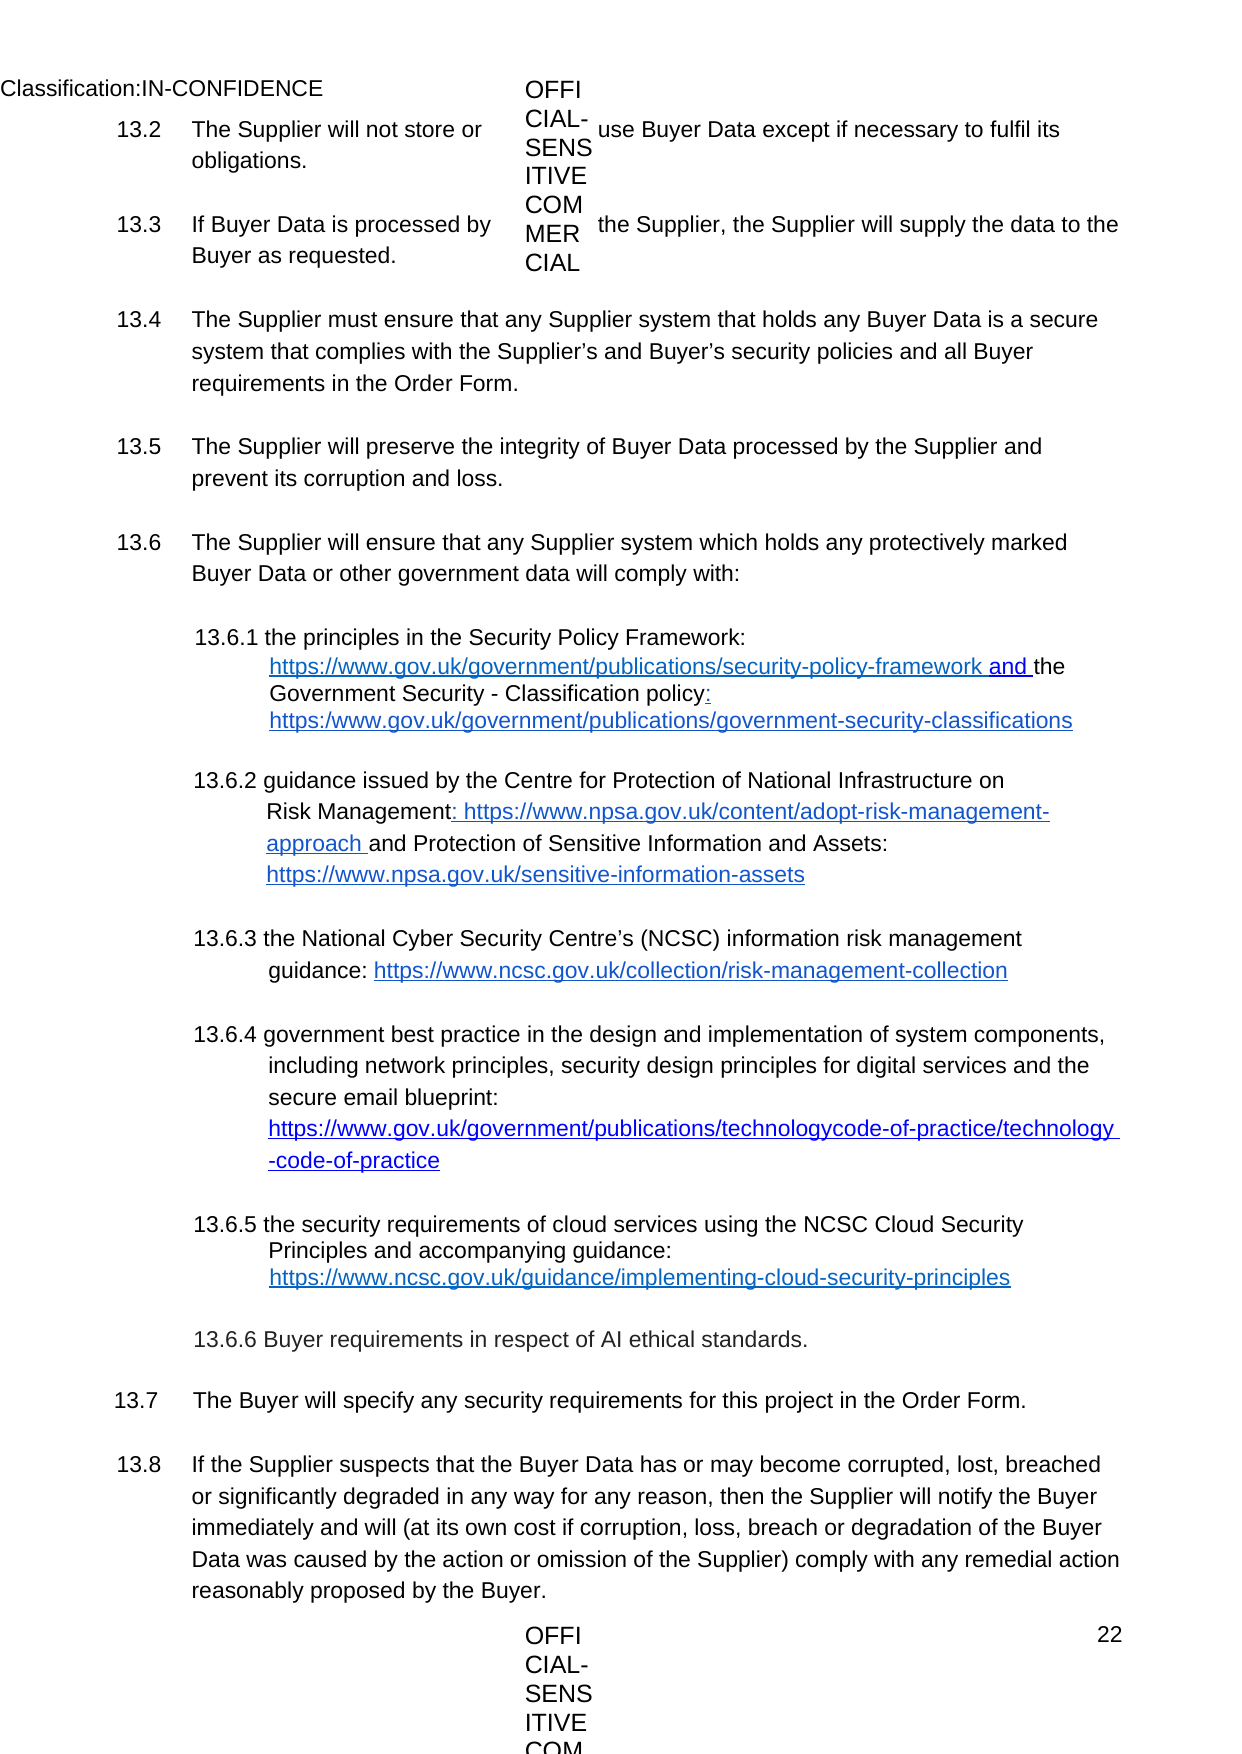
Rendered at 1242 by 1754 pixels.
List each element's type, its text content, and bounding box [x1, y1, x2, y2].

text 13.6.5 the security requirements of cloud services using the NCSC Cloud Security Principles and accompanying guidance: [193, 1211, 1121, 1263]
text 13.3 If Buyer Data is processed by the Supplier, the Supplier will supply the data to the Buyer as requested. [116, 211, 1121, 269]
text 13.6.3 the National Cyber Security Centre’s (NCSC) information risk management guidance: https://www.ncsc.gov.uk/collection/risk-management-collection [193, 925, 1121, 983]
text 13.7 The Buyer will specify any security requirements for this project in the Order Form. [0, 1387, 1122, 1413]
text 13.5 The Supplier will preserve the integrity of Buyer Data processed by the Supplier and prevent its corruption and loss. [116, 433, 1121, 491]
text https://www.gov.uk/government/publications/security-policy-framework and the Government Security - Classification policy: https:/www.gov.uk/government/publications/government-security-classifications [269, 653, 1073, 730]
text 13.8 If the Supplier suspects that the Buyer Data has or may become corrupted, lost, breached or significantly degraded in any way for any reason, then the Supplier will notify the Buyer immediately and will (at its own cost if corruption, loss, breach or degradation of the Buyer Data was caused by the action or omission of the Supplier) comply with any remedial action reasonably proposed by the Buyer. [116, 1451, 1121, 1604]
text 13.6 The Supplier will ensure that any Supplier system which holds any protectively marked Buyer Data or other government data will comply with: [116, 529, 1121, 587]
text 13.6.4 government best practice in the design and implementation of system components, including network principles, security design principles for digital services and the secure email blueprint: https://www.gov.uk/government/publications/technologycode-of-practice/technology -code-of-practice [193, 1021, 1121, 1173]
text 13.6.1 the principles in the Security Policy Framework: [117, 624, 1121, 651]
text 13.2 The Supplier will not store or use Buyer Data except if necessary to fulfil its obligations. [116, 116, 1073, 173]
text 13.6.6 Buyer requirements in respect of AI ethical standards. [193, 1326, 1122, 1353]
text 13.4 The Supplier must ensure that any Supplier system that holds any Buyer Data is a secure system that complies with the Supplier’s and Buyer’s security policies and all Buyer requirements in the Order Form. [116, 306, 1121, 396]
text https://www.ncsc.gov.uk/guidance/implementing-cloud-security-principles [269, 1263, 1122, 1290]
text 13.6.2 guidance issued by the Centre for Protection of National Infrastructure on Risk Management: https://www.npsa.gov.uk/content/adopt-risk-management-approach and Protection of Sensitive Information and Assets: https://www.npsa.gov.uk/sensitive-information-assets [193, 767, 1055, 888]
